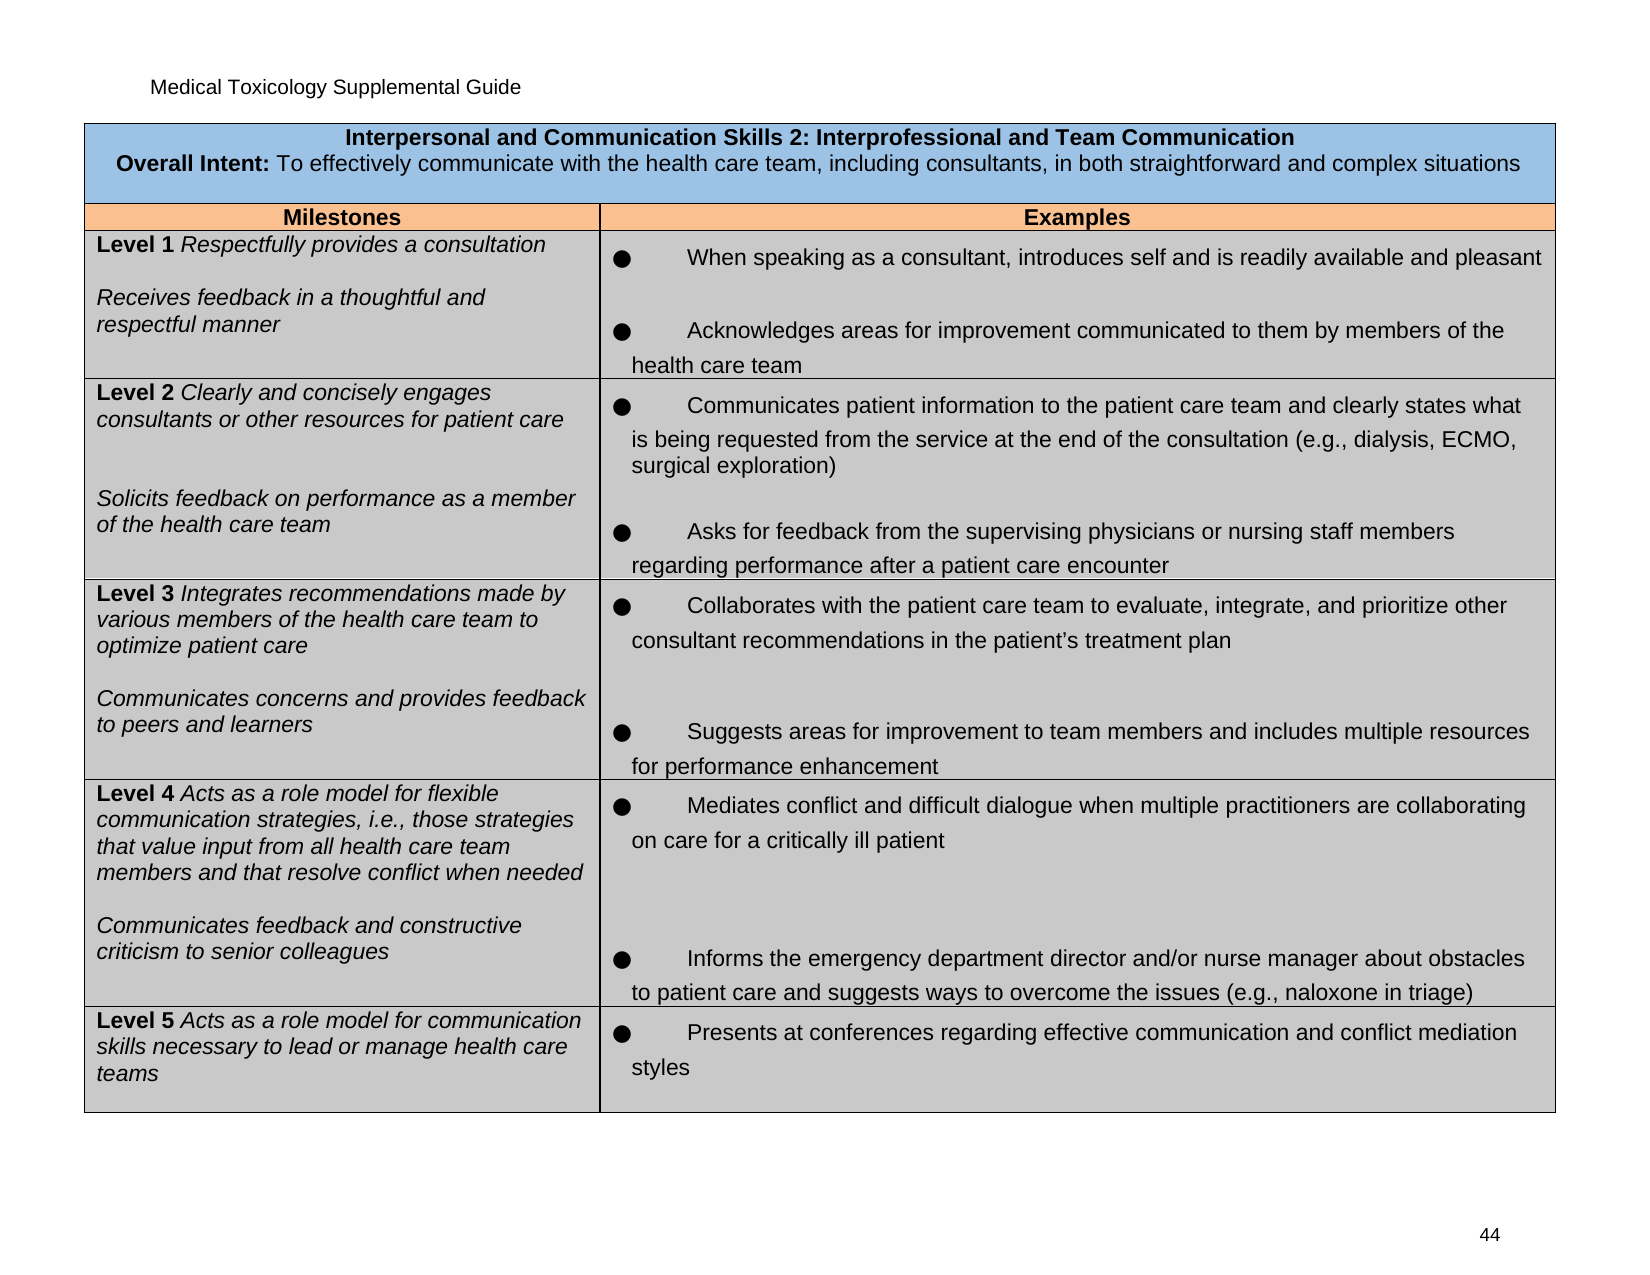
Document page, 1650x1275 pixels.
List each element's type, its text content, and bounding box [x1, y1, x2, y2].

table_cell Level 3 Integrates recommendations made by various members of the health care team to optimize patient care Communicates concerns and provides feedback to peers and learners [85, 580, 599, 779]
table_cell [601, 1007, 1555, 1112]
table_cell Level 4 Acts as a role model for flexible communication strategies, i.e., those strategies that value input from all health care team members and that resolve conflict when needed Communicates feedback and constructive criticism to senior colleagues [85, 780, 599, 1006]
table_cell Communicates patient information to the patient care team and clearly states what is being requested from the service at the end of the consultation (e.g., dialysis, ECMO, surgical exploration) Asks for feedback from the supervising physicians or nursing staff members regarding performance after a patient care encounter [601, 379, 1555, 578]
table_header Interpersonal and Communication Skills 2: Interprofessional and Team Communication Overall Intent: To effectively communicate with the health care team, including consultants, in both straightforward and complex situations [85, 124, 1555, 203]
table_cell Level 2 Clearly and concisely engages consultants or other resources for patient care Solicits feedback on performance as a member of the health care team [85, 379, 599, 578]
table_cell When speaking as a consultant, introduces self and is readily available and pleasant Acknowledges areas for improvement communicated to them by members of the health care team [601, 231, 1555, 378]
table_cell Level 1 Respectfully provides a consultation Receives feedback in a thoughtful and respectful manner [85, 231, 599, 378]
table_cell Mediates conflict and difficult dialogue when multiple practitioners are collaborating on care for a critically ill patient Informs the emergency department director and/or nurse manager about obstacles to patient care and suggests ways to overcome the issues (e.g., naloxone in triage) [601, 780, 1555, 1006]
table_cell Collaborates with the patient care team to evaluate, integrate, and prioritize other consultant recommendations in the patient’s treatment plan Suggests areas for improvement to team members and includes multiple resources for performance enhancement [601, 580, 1555, 779]
table_cell Milestones [85, 204, 599, 230]
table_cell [85, 1007, 599, 1112]
table_cell Examples [601, 204, 1555, 230]
